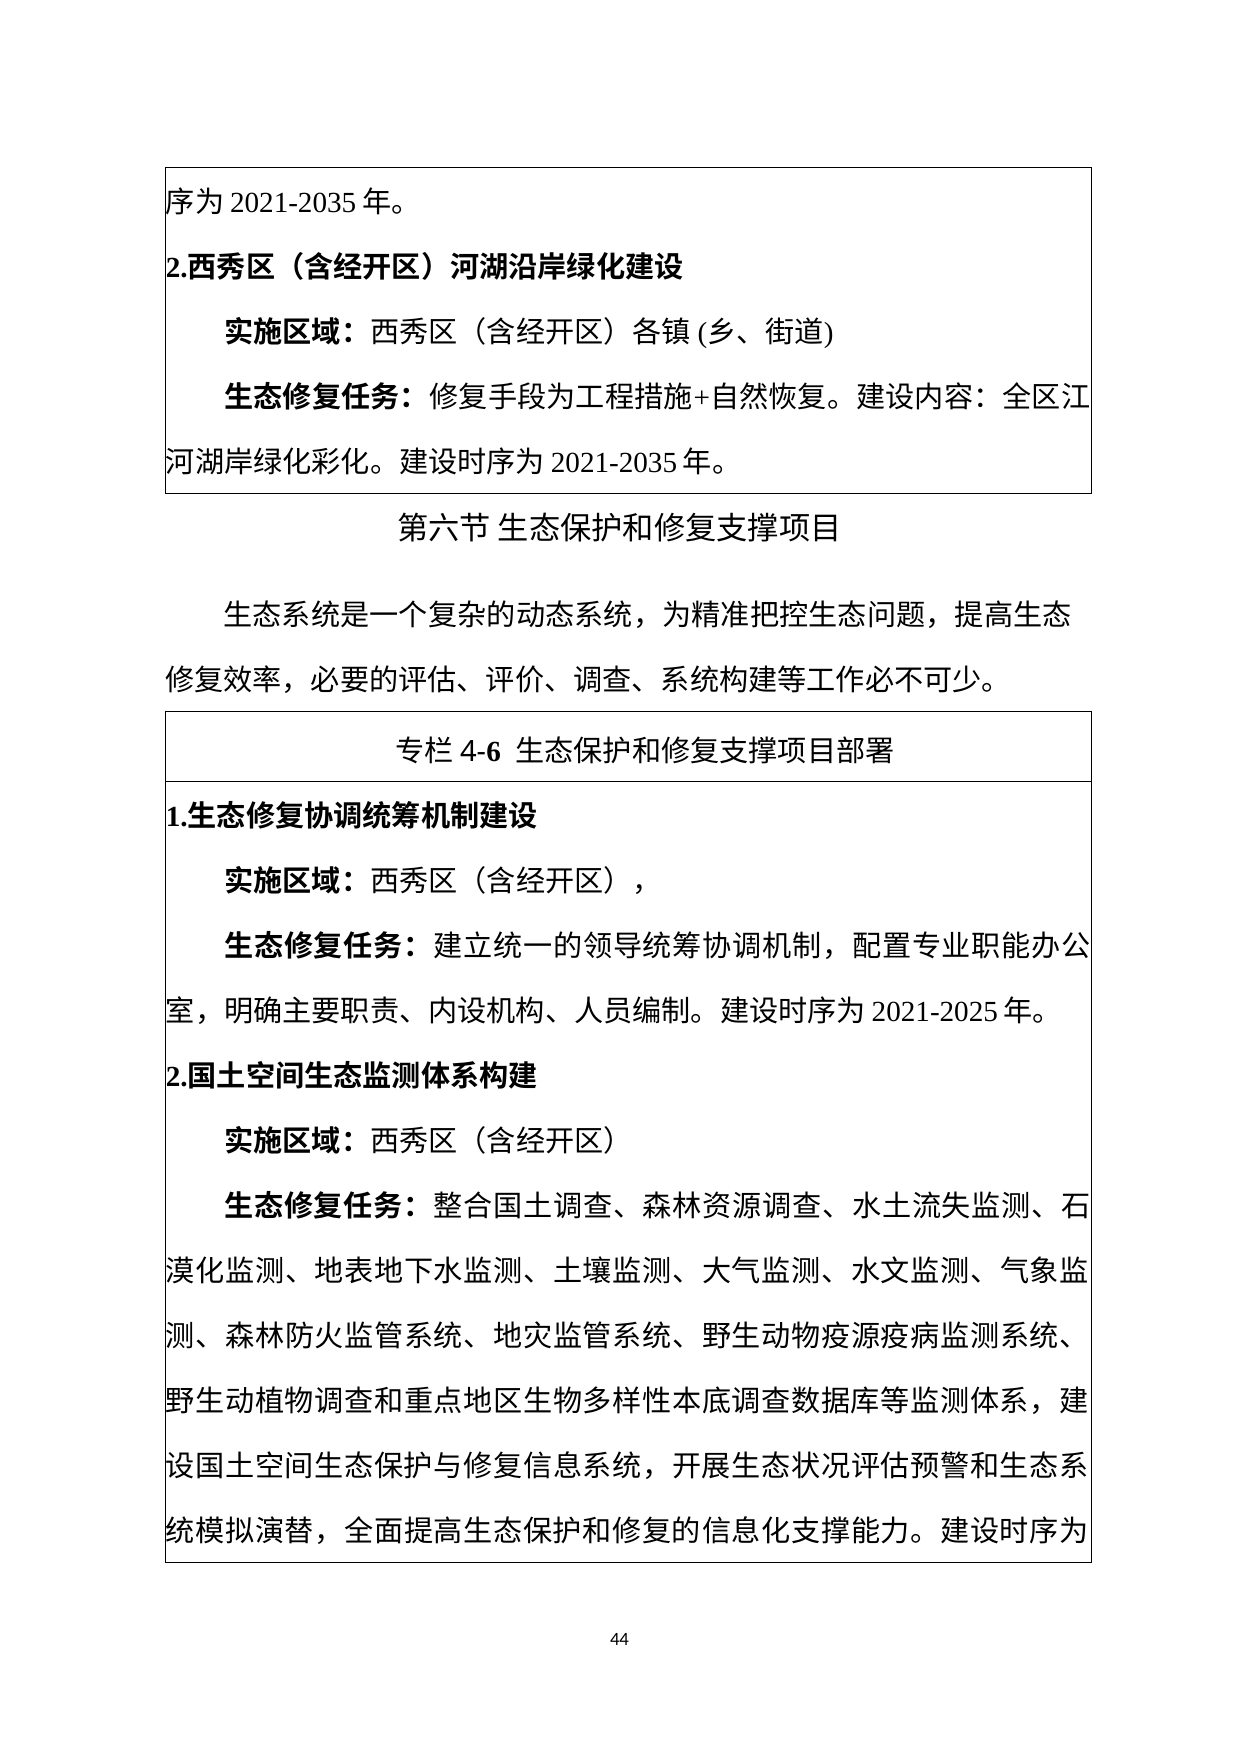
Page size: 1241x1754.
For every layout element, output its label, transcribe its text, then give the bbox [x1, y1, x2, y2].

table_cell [166, 168, 1091, 492]
text 生态系统是一个复杂的动态系统，为精准把控生态问题，提高生态修复效率，必要的评估、评价、调查、系统构建等工作必不可少。 [165, 581, 1074, 711]
subtitle 第六节 生态保护和修复支撑项目 [165, 494, 1074, 558]
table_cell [166, 782, 1091, 1561]
table_header 专栏4-6 生态保护和修复支撑项目部署 [166, 712, 1091, 781]
